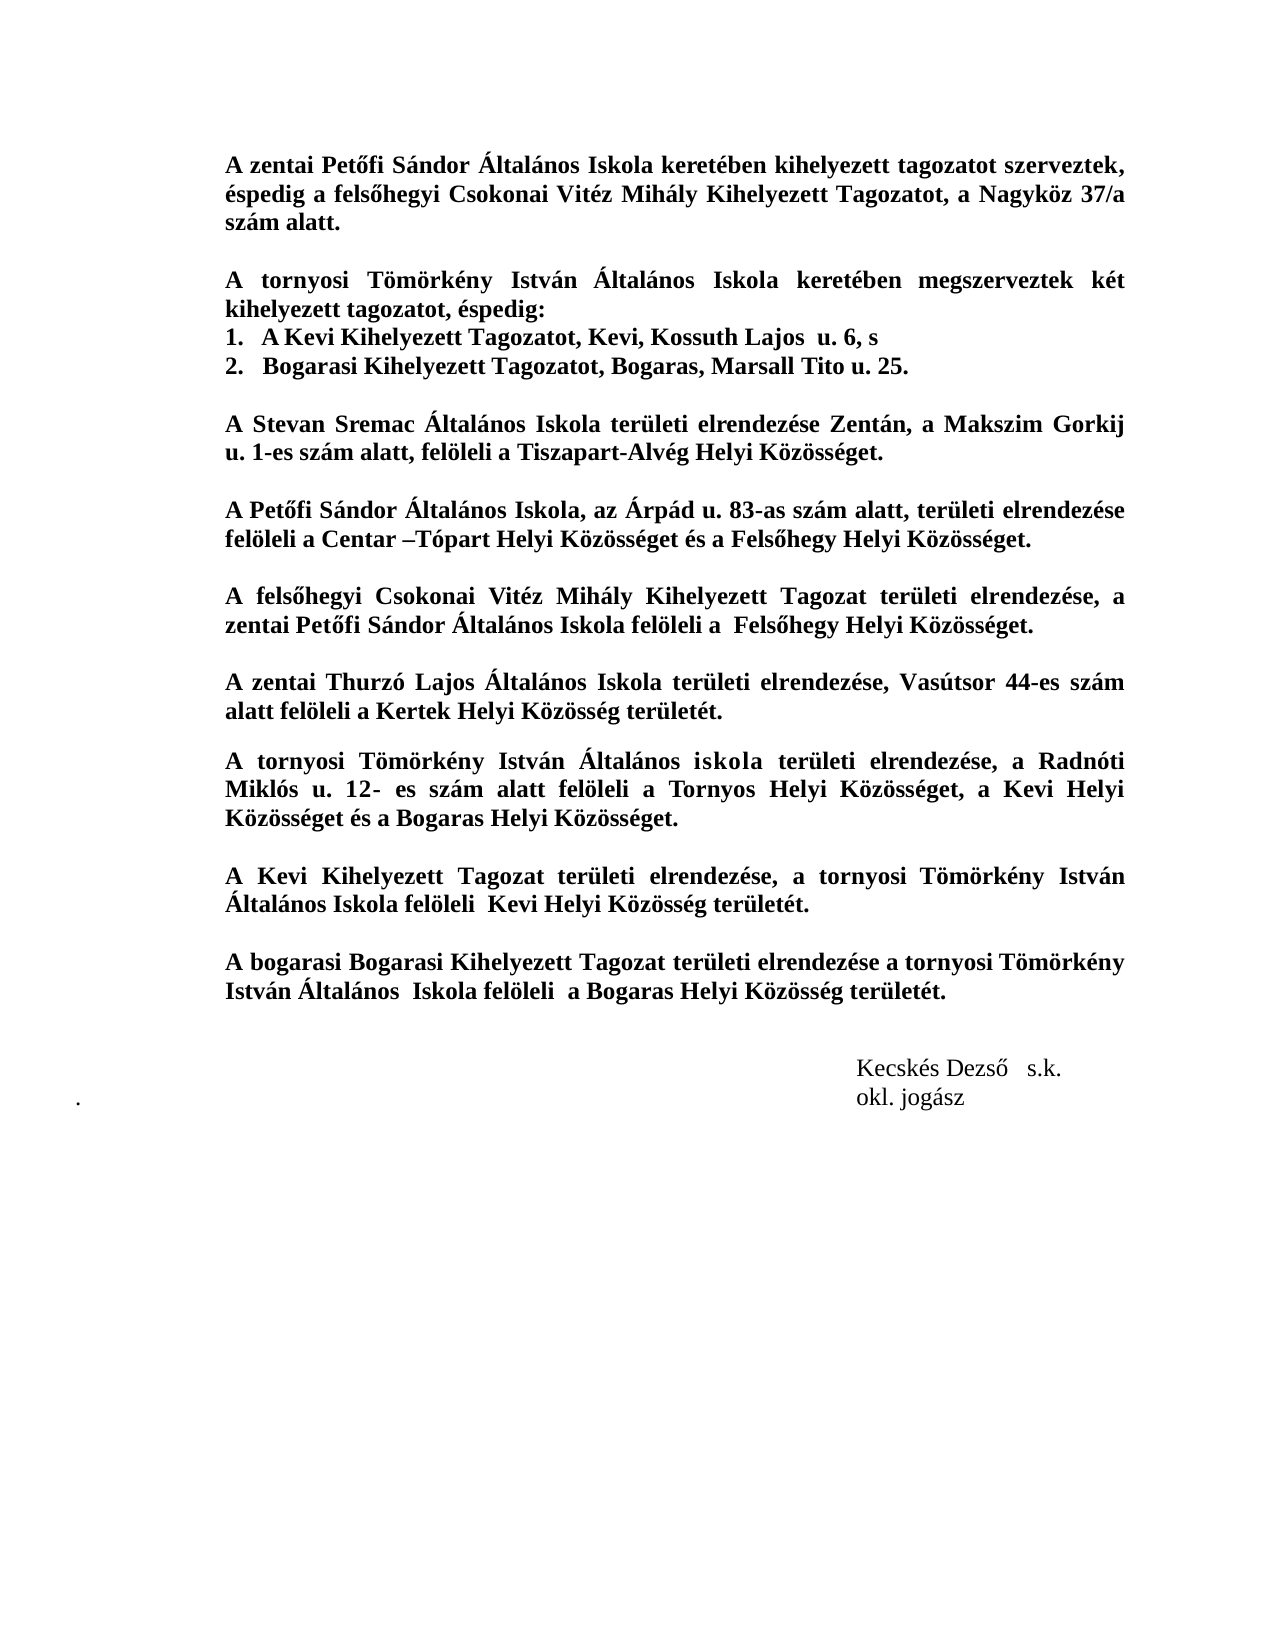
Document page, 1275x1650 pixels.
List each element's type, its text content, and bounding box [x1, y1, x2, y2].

text A zentai Petőfi Sándor Általános Iskola keretében kihelyezett tagozatot szerveztek, éspedig a felsőhegyi Csokonai Vitéz Mihály Kihelyezett Tagozatot, a Nagyköz 37/a szám alatt. [225, 150, 1125, 236]
text A tornyosi Tömörkény István Általános Iskola keretében megszerveztek két kihelyezett tagozatot, éspedig: [225, 265, 1125, 322]
text . okl. jogász [75, 1082, 1200, 1111]
text Kecskés Dezső s.k. [225, 1053, 1125, 1082]
text 1. A Kevi Kihelyezett Tagozatot, Kevi, Kossuth Lajos u. 6, s [225, 322, 1125, 351]
text A felsőhegyi Csokonai Vitéz Mihály Kihelyezett Tagozat területi elrendezése, a zentai Petőfi Sándor Általános Iskola felöleli a Felsőhegy Helyi Közösséget. [225, 581, 1125, 639]
text 2. Bogarasi Kihelyezett Tagozatot, Bogaras, Marsall Tito u. 25. [225, 351, 1125, 380]
text A Petőfi Sándor Általános Iskola, az Árpád u. 83-as szám alatt, területi elrendezése felöleli a Centar –Tópart Helyi Közösséget és a Felsőhegy Helyi Közösséget. [225, 495, 1125, 552]
text A zentai Thurzó Lajos Általános Iskola területi elrendezése, Vasútsor 44-es szám alatt felöleli a Kertek Helyi Közösség területét. [225, 667, 1125, 725]
text A tornyosi Tömörkény István Általános iskola területi elrendezése, a Radnóti Miklós u. 12- es szám alatt felöleli a Tornyos Helyi Közösséget, a Kevi Helyi Közösséget és a Bogaras Helyi Közösséget. [225, 746, 1125, 832]
text A Stevan Sremac Általános Iskola területi elrendezése Zentán, a Makszim Gorkij u. 1-es szám alatt, felöleli a Tiszapart-Alvég Helyi Közösséget. [225, 409, 1125, 466]
text A bogarasi Bogarasi Kihelyezett Tagozat területi elrendezése a tornyosi Tömörkény István Általános Iskola felöleli a Bogaras Helyi Közösség területét. [225, 947, 1125, 1004]
text A Kevi Kihelyezett Tagozat területi elrendezése, a tornyosi Tömörkény István Általános Iskola felöleli Kevi Helyi Közösség területét. [225, 861, 1125, 918]
